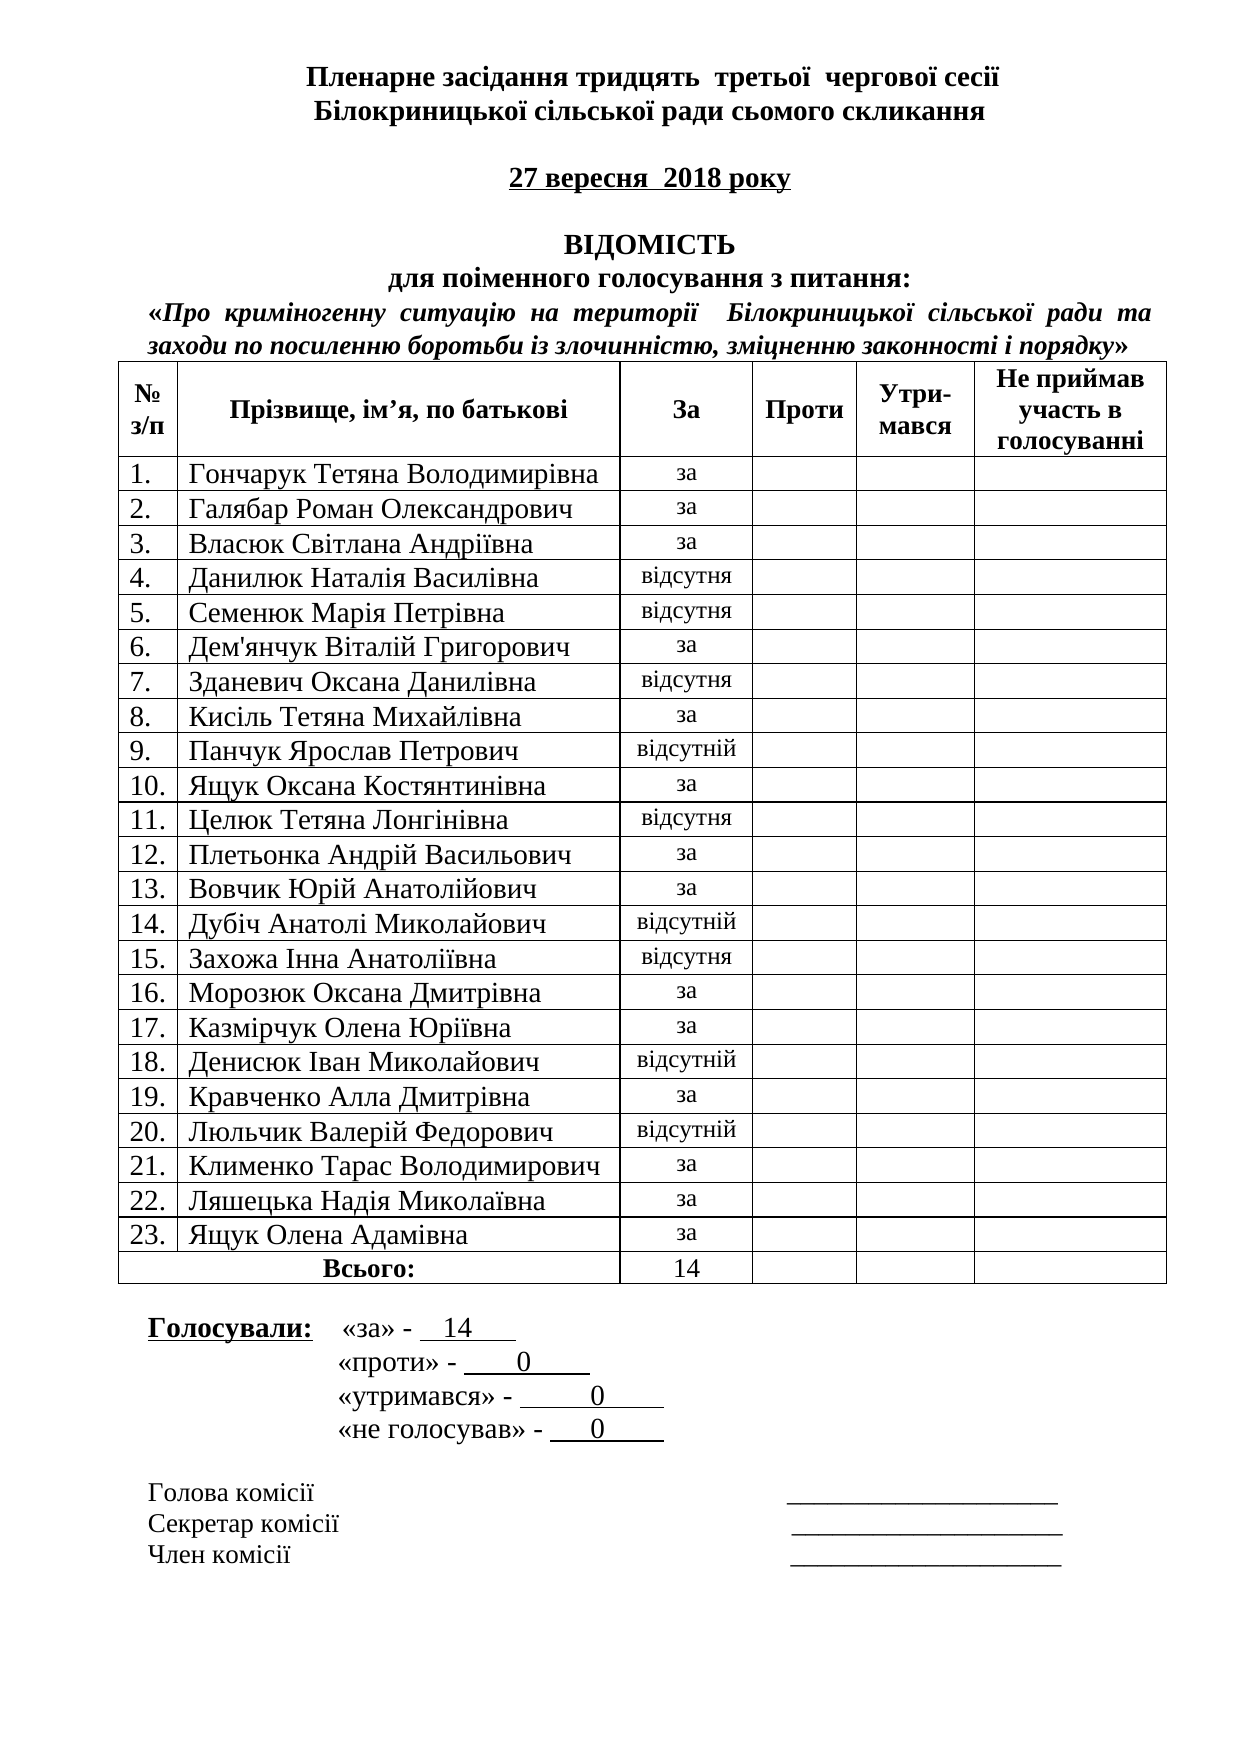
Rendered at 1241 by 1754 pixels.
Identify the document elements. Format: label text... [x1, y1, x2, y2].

table_cell 1. [119, 457, 177, 490]
table_cell [753, 491, 856, 525]
table_cell 8. [119, 699, 177, 732]
table_cell [753, 1252, 856, 1283]
table_cell [857, 457, 974, 490]
table_cell Дем'янчук Віталій Григорович [178, 630, 619, 663]
table_cell [753, 975, 856, 1009]
table_cell 13. [119, 872, 177, 905]
table_cell [857, 1010, 974, 1043]
table_cell Захожа Інна Анатоліївна [178, 941, 619, 974]
table_cell [975, 664, 1166, 698]
table_cell [753, 457, 856, 490]
table_cell [975, 595, 1166, 628]
table_cell Казмірчук Олена Юріївна [178, 1010, 619, 1043]
table_cell [857, 526, 974, 559]
table_cell 9. [119, 733, 177, 767]
table_cell [857, 803, 974, 836]
table_cell за [621, 630, 752, 663]
table_cell Плетьонка Андрій Васильович [178, 837, 619, 871]
table_cell Люльчик Валерій Федорович [178, 1114, 619, 1147]
list Голосували: «за» - 14 [148, 1311, 1152, 1344]
table_cell [753, 526, 856, 559]
table_cell [753, 1114, 856, 1147]
table_cell Данилюк Наталія Василівна [178, 560, 619, 594]
table_header Проти [753, 362, 856, 456]
list Член комісії ____________________ [148, 1538, 1152, 1569]
table_cell 22. [119, 1183, 177, 1216]
table_cell 18. [119, 1045, 177, 1078]
table_cell [857, 560, 974, 594]
table_cell [975, 699, 1166, 732]
table_cell [857, 1114, 974, 1147]
table_cell [753, 1148, 856, 1182]
table_cell Всього: [119, 1252, 619, 1283]
table_header Прізвище, ім’я, по батькові [178, 362, 619, 456]
table_cell [975, 526, 1166, 559]
table_cell [975, 1114, 1166, 1147]
table_cell Морозюк Оксана Дмитрівна [178, 975, 619, 1009]
table_cell відсутня [621, 560, 752, 594]
table_cell відсутній [621, 1045, 752, 1078]
table_header Не приймав участь в голосуванні [975, 362, 1166, 456]
table_cell Вовчик Юрій Анатолійович [178, 872, 619, 905]
table_cell [753, 803, 856, 836]
table_cell [857, 664, 974, 698]
table_cell [975, 1045, 1166, 1078]
table_cell [857, 491, 974, 525]
table_cell [857, 1183, 974, 1216]
table_cell 16. [119, 975, 177, 1009]
list «не голосував» - 0 [148, 1411, 1152, 1445]
table_cell [975, 975, 1166, 1009]
table_cell Зданевич Оксана Данилівна [178, 664, 619, 698]
table_cell 10. [119, 768, 177, 801]
table_cell відсутній [621, 1114, 752, 1147]
table_cell [857, 595, 974, 628]
table_cell за [621, 1148, 752, 1182]
table_cell [753, 595, 856, 628]
table_cell [753, 699, 856, 732]
list ВІДОМІСТЬ [148, 193, 1152, 260]
table_cell 17. [119, 1010, 177, 1043]
table_cell відсутня [621, 941, 752, 974]
table_cell 15. [119, 941, 177, 974]
table_cell [753, 1010, 856, 1043]
table_cell за [621, 975, 752, 1009]
table_cell 2. [119, 491, 177, 525]
table_cell відсутній [621, 906, 752, 940]
table_cell [857, 872, 974, 905]
table_cell 3. [119, 526, 177, 559]
table_cell за [621, 526, 752, 559]
table_cell за [621, 872, 752, 905]
table_cell [753, 872, 856, 905]
table_cell [975, 768, 1166, 801]
table_cell за [621, 1079, 752, 1113]
table_cell Гончарук Тетяна Володимирівна [178, 457, 619, 490]
table_cell Галябар Роман Олександрович [178, 491, 619, 525]
table_cell 6. [119, 630, 177, 663]
table_cell 20. [119, 1114, 177, 1147]
table_header За [621, 362, 752, 456]
table_cell [857, 1252, 974, 1283]
table_cell Ящук Олена Адамівна [178, 1218, 619, 1251]
table_cell за [621, 768, 752, 801]
table_cell [857, 1218, 974, 1251]
table_cell [753, 733, 856, 767]
table_cell за [621, 699, 752, 732]
table_cell 7. [119, 664, 177, 698]
table_cell 11. [119, 803, 177, 836]
table_cell відсутня [621, 803, 752, 836]
table_cell [975, 457, 1166, 490]
table_cell [753, 941, 856, 974]
list Секретар комісії ____________________ [148, 1507, 1152, 1538]
table_cell за [621, 837, 752, 871]
table_cell [753, 1218, 856, 1251]
table_cell 5. [119, 595, 177, 628]
table_cell [753, 906, 856, 940]
table_cell [753, 768, 856, 801]
table_cell [975, 1079, 1166, 1113]
table_cell [857, 699, 974, 732]
table_cell за [621, 491, 752, 525]
table_cell [857, 733, 974, 767]
table_cell [975, 630, 1166, 663]
table_cell за [621, 1218, 752, 1251]
table_cell [975, 733, 1166, 767]
table_cell [753, 837, 856, 871]
table_cell 21. [119, 1148, 177, 1182]
table_cell [857, 630, 974, 663]
table_cell Панчук Ярослав Петрович [178, 733, 619, 767]
table_cell [975, 1252, 1166, 1283]
table_header Утри-мався [857, 362, 974, 456]
table_cell [753, 560, 856, 594]
table_cell 12. [119, 837, 177, 871]
table_cell Дубіч Анатолі Миколайович [178, 906, 619, 940]
list «утримався» - 0 [148, 1378, 1152, 1411]
table_cell Семенюк Марія Петрівна [178, 595, 619, 628]
table_cell за [621, 1010, 752, 1043]
table_cell [857, 837, 974, 871]
table_cell [753, 1045, 856, 1078]
table_cell за [621, 1183, 752, 1216]
table_cell [753, 630, 856, 663]
table_cell [975, 941, 1166, 974]
table_cell [975, 491, 1166, 525]
list 27 вересня 2018 року [148, 160, 1152, 193]
table_cell Клименко Тарас Володимирович [178, 1148, 619, 1182]
table_cell [857, 1148, 974, 1182]
table_cell 4. [119, 560, 177, 594]
table_cell [857, 768, 974, 801]
table_cell 19. [119, 1079, 177, 1113]
table_cell [975, 872, 1166, 905]
table_header № з/п [119, 362, 177, 456]
table_cell [857, 1079, 974, 1113]
table_cell [753, 1183, 856, 1216]
table_cell [975, 1218, 1166, 1251]
table_cell відсутній [621, 733, 752, 767]
table_cell [975, 803, 1166, 836]
table_cell [753, 664, 856, 698]
table_cell [975, 1183, 1166, 1216]
table_cell Денисюк Іван Миколайович [178, 1045, 619, 1078]
table_cell відсутня [621, 664, 752, 698]
table_cell Ящук Оксана Костянтинівна [178, 768, 619, 801]
table_cell Власюк Світлана Андріївна [178, 526, 619, 559]
table_cell Кравченко Алла Дмитрівна [178, 1079, 619, 1113]
table_cell [975, 560, 1166, 594]
table_cell за [621, 457, 752, 490]
table_cell 23. [119, 1218, 177, 1251]
table_cell 14. [119, 906, 177, 940]
table_cell [975, 906, 1166, 940]
table_cell [857, 975, 974, 1009]
table_cell [975, 1148, 1166, 1182]
table_cell [857, 1045, 974, 1078]
list для поіменного голосування з питання: [148, 260, 1152, 294]
table_cell відсутня [621, 595, 752, 628]
table_cell [975, 837, 1166, 871]
text «Про криміногенну ситуацію на території Білокриницької сільської ради та заходи по посиленню боротьби із злочинністю, зміцненню законності і порядку» [148, 294, 1152, 361]
list Голова комісії ____________________ [148, 1476, 1152, 1507]
table_cell [753, 1079, 856, 1113]
table_cell Кисіль Тетяна Михайлівна [178, 699, 619, 732]
list Пленарне засідання тридцять третьої чергової сесії [148, 59, 1152, 93]
table_cell [857, 906, 974, 940]
table_cell [857, 941, 974, 974]
table_cell 14 [621, 1252, 752, 1283]
list «проти» - 0 [148, 1344, 1152, 1378]
table_cell Ляшецька Надія Миколаївна [178, 1183, 619, 1216]
list Білокриницької сільської ради сьомого скликання [148, 93, 1152, 126]
table_cell Целюк Тетяна Лонгінівна [178, 803, 619, 836]
table_cell [975, 1010, 1166, 1043]
